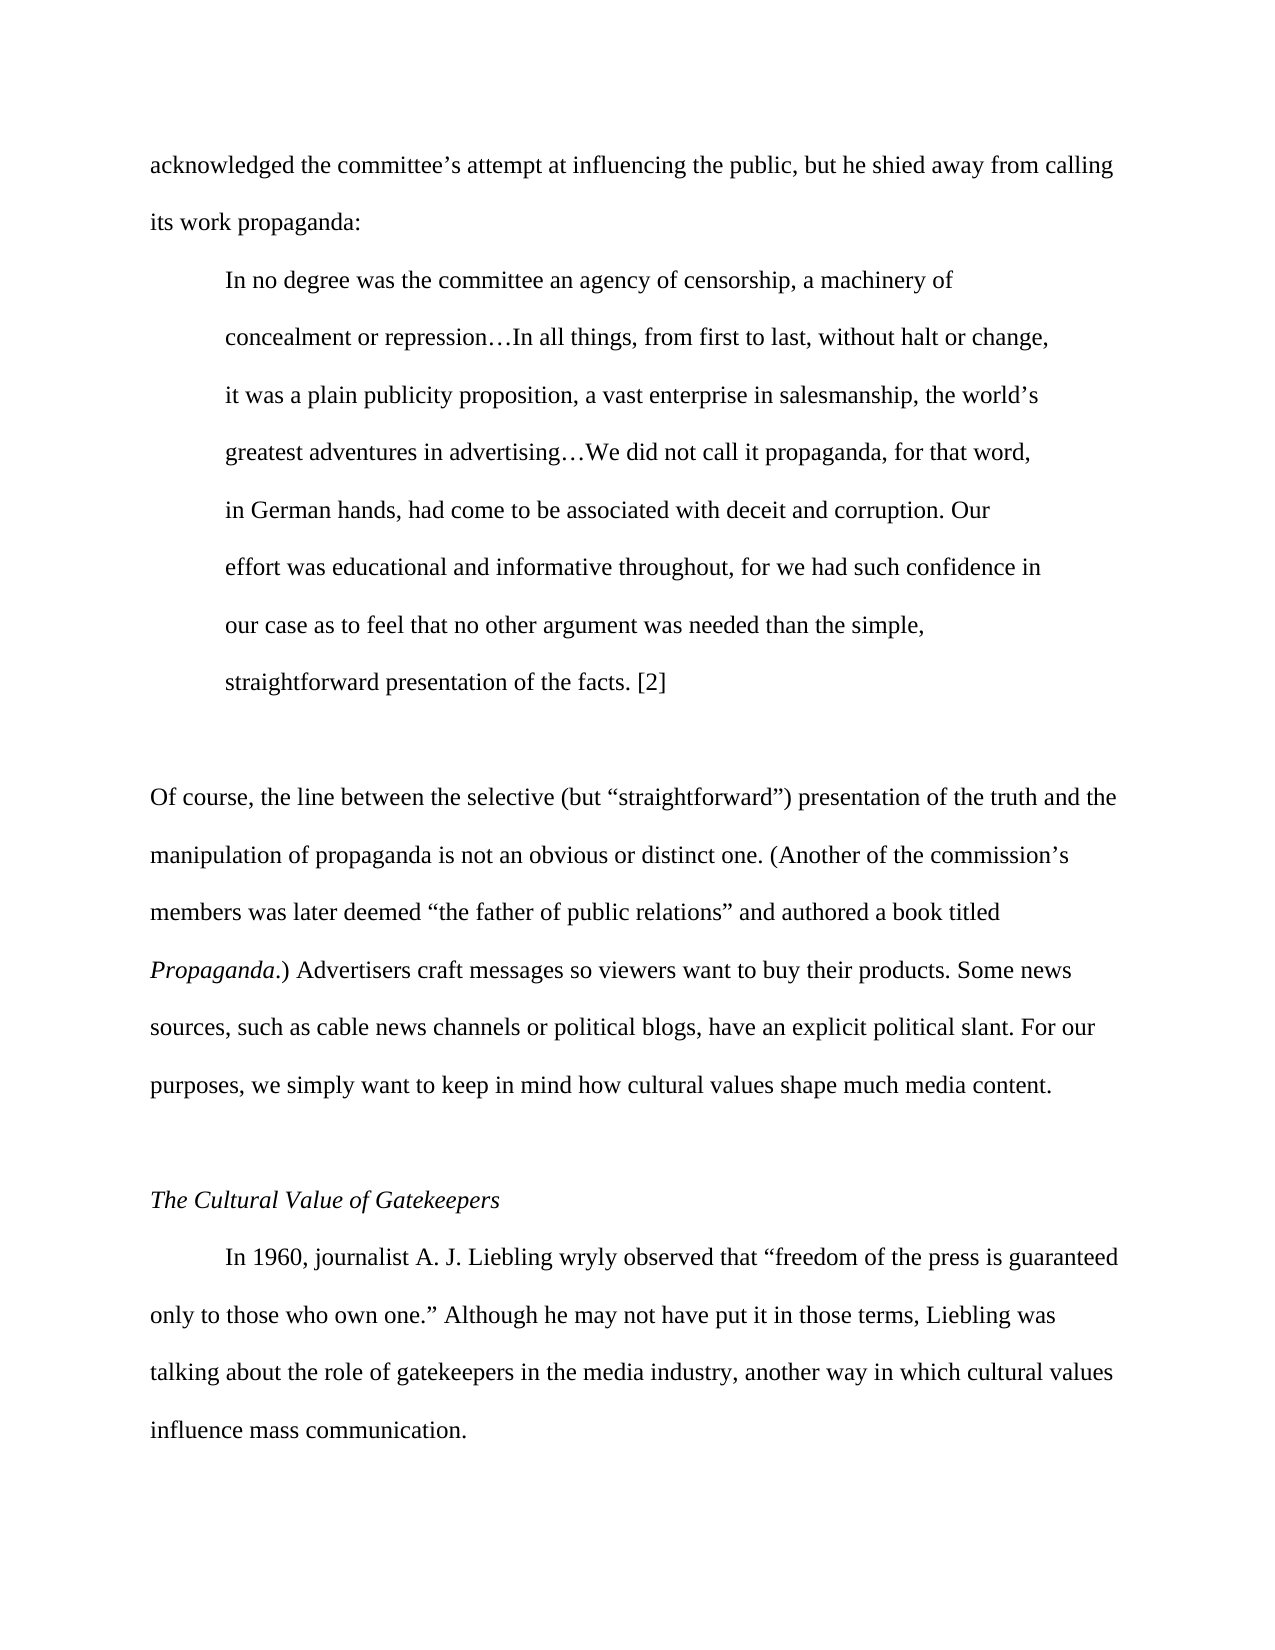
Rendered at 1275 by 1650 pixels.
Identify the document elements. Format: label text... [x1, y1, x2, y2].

text Of course, the line between the selective (but “straightforward”) presentation of the truth and the manipulation of propaganda is not an obvious or distinct one. (Another of the commission’s members was later deemed “the father of public relations” and authored a book titled Propaganda.) Advertisers craft messages so viewers want to buy their products. Some news sources, such as cable news channels or political blogs, have an explicit political slant. For our purposes, we simply want to keep in mind how cultural values shape much media content. [150, 782, 1125, 1099]
text The Cultural Value of Gatekeepers [150, 1185, 1125, 1214]
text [150, 150, 1125, 236]
text In 1960, journalist A. J. Liebling wryly observed that “freedom of the press is guaranteed only to those who own one.” Although he may not have put it in those terms, Liebling was talking about the role of gatekeepers in the media industry, another way in which cultural values influence mass communication. [150, 1242, 1125, 1444]
text In no degree was the committee an agency of censorship, a machinery of concealment or repression…In all things, from first to last, without halt or change, it was a plain publicity proposition, a vast enterprise in salesmanship, the world’s greatest adventures in advertising…We did not call it propaganda, for that word, in German hands, had come to be associated with deceit and corruption. Our effort was educational and informative throughout, for we had such confidence in our case as to feel that no other argument was needed than the simple, straightforward presentation of the facts. [2] [225, 265, 1050, 696]
